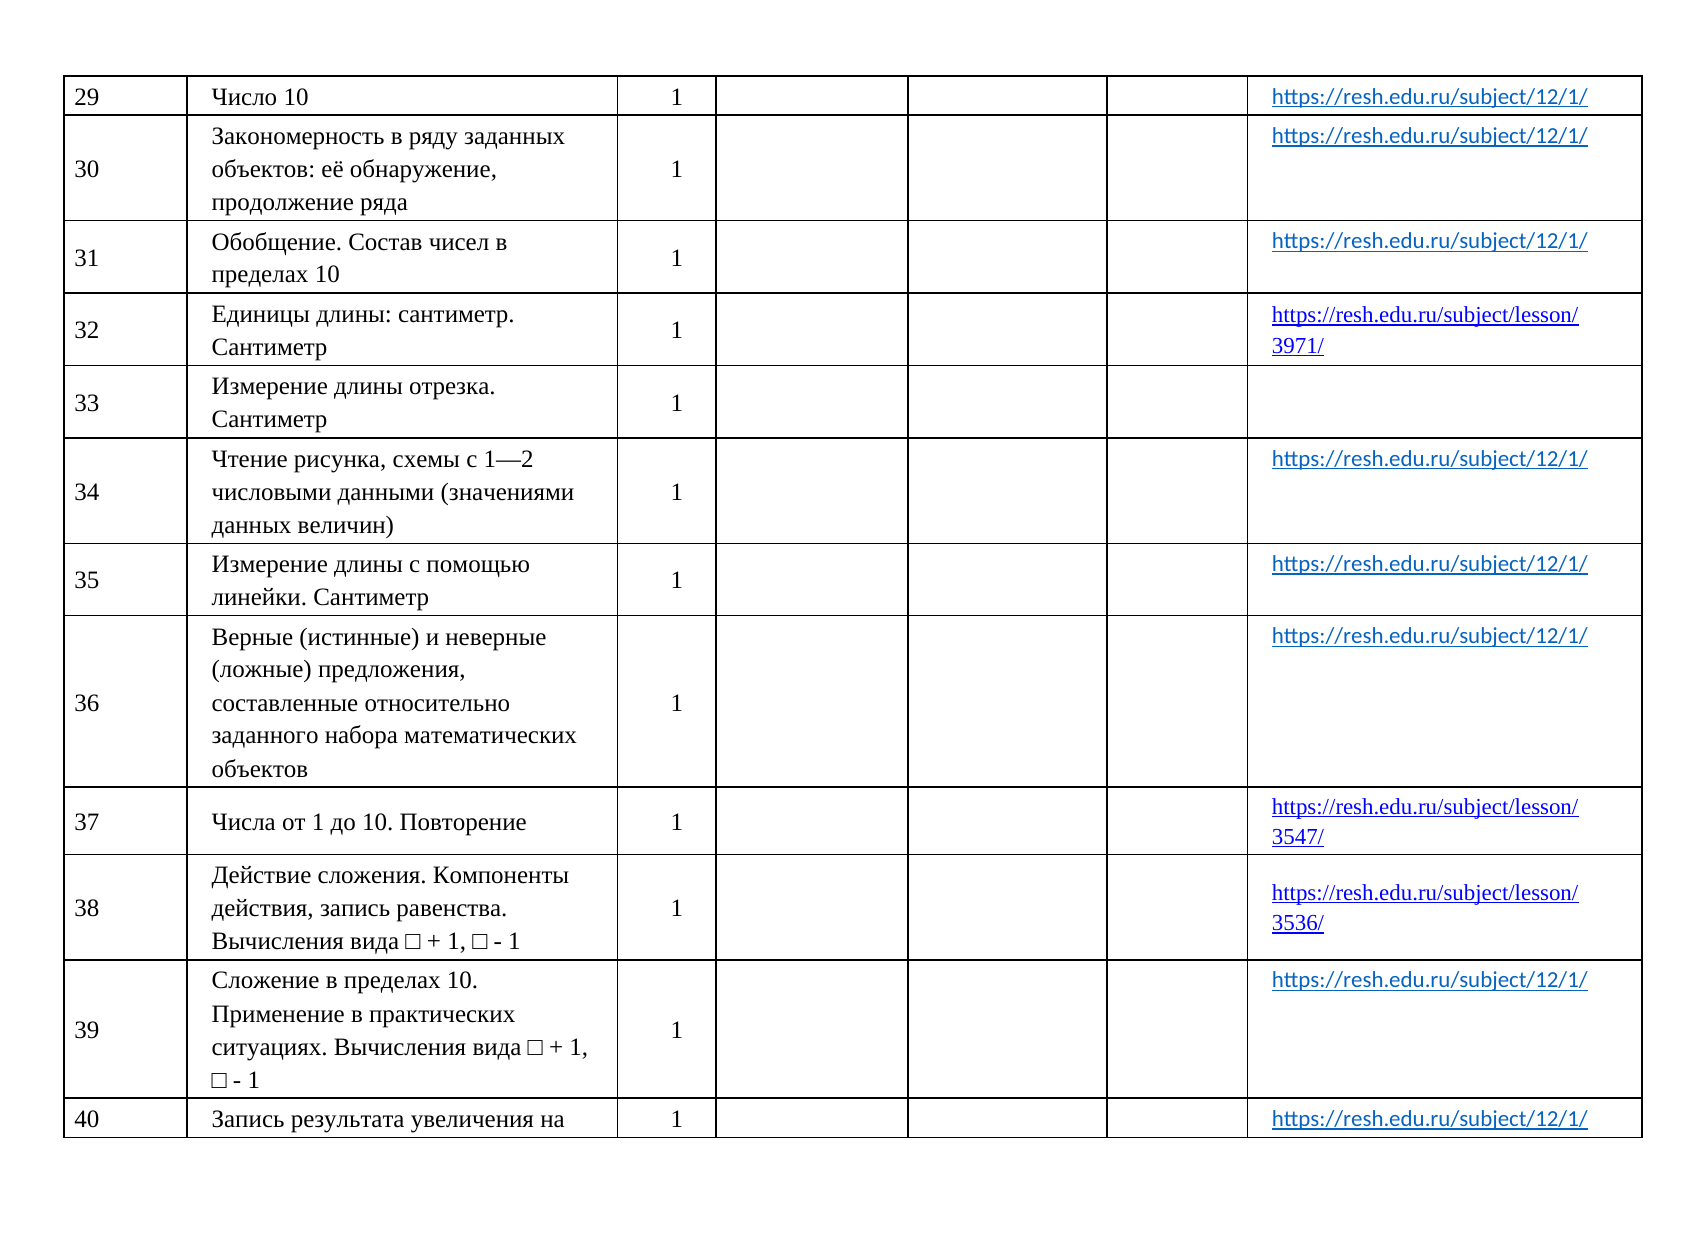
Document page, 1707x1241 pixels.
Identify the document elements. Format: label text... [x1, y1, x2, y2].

table_cell [909, 77, 1106, 114]
table_cell 36 [65, 616, 186, 786]
table_cell 1 [618, 616, 715, 786]
table_cell Закономерность в ряду заданных объектов: её обнаружение, продолжение ряда [188, 116, 617, 220]
table_cell 1 [618, 961, 715, 1097]
table_cell [1108, 294, 1247, 364]
table_cell 1 [618, 855, 715, 959]
table_cell [1248, 366, 1641, 437]
table_cell Обобщение. Состав чисел в пределах 10 [188, 221, 617, 292]
table_cell [909, 439, 1106, 542]
table_cell 33 [65, 366, 186, 437]
table_cell Измерение длины отрезка. Сантиметр [188, 366, 617, 437]
table_cell https://resh.edu.ru/subject/12/1/ [1248, 544, 1641, 615]
table_cell [909, 961, 1106, 1097]
table_cell [909, 366, 1106, 437]
table_cell Действие сложения. Компоненты действия, запись равенства. Вычисления вида □ + 1, □ - 1 [188, 855, 617, 959]
table_cell https://resh.edu.ru/subject/lesson/3971/ [1248, 294, 1641, 364]
table_cell 1 [618, 294, 715, 364]
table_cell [1248, 1099, 1641, 1137]
table_cell Чтение рисунка, схемы с 1—2 числовыми данными (значениями данных величин) [188, 439, 617, 542]
table_cell [909, 616, 1106, 786]
table_cell https://resh.edu.ru/subject/12/1/ [1248, 221, 1641, 292]
table_cell [909, 544, 1106, 615]
table_cell https://resh.edu.ru/subject/lesson/3547/ [1248, 788, 1641, 853]
table_cell 1 [618, 116, 715, 220]
table_cell 37 [65, 788, 186, 853]
table_cell [717, 961, 907, 1097]
table_cell [1108, 77, 1247, 114]
table_cell https://resh.edu.ru/subject/lesson/3536/ [1248, 855, 1641, 959]
table_cell 1 [618, 366, 715, 437]
table_cell [1108, 544, 1247, 615]
table_cell 1 [618, 1099, 715, 1137]
table_cell Числа от 1 до 10. Повторение [188, 788, 617, 853]
table_cell [717, 294, 907, 364]
table_cell 30 [65, 116, 186, 220]
table_cell [717, 366, 907, 437]
table_cell 1 [618, 77, 715, 114]
table_cell Единицы длины: сантиметр. Сантиметр [188, 294, 617, 364]
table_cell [188, 1099, 617, 1137]
table_cell [717, 439, 907, 542]
table_cell Число 10 [188, 77, 617, 114]
table_cell [1108, 616, 1247, 786]
table_cell [717, 221, 907, 292]
table_cell [1108, 788, 1247, 853]
table_cell [717, 1099, 907, 1137]
table_cell [1108, 221, 1247, 292]
table_cell [717, 544, 907, 615]
table_cell https://resh.edu.ru/subject/12/1/ [1248, 439, 1641, 542]
table_cell 34 [65, 439, 186, 542]
table_cell 1 [618, 544, 715, 615]
table_cell 32 [65, 294, 186, 364]
table_cell [717, 116, 907, 220]
table_cell [909, 221, 1106, 292]
table_cell [909, 855, 1106, 959]
table_cell 1 [618, 439, 715, 542]
table_cell 1 [618, 788, 715, 853]
table_cell [1108, 1099, 1247, 1137]
table_cell 31 [65, 221, 186, 292]
table_cell 1 [618, 221, 715, 292]
table_cell 29 [65, 77, 186, 114]
table_cell [717, 788, 907, 853]
table_cell [717, 77, 907, 114]
table_cell https://resh.edu.ru/subject/12/1/ [1248, 616, 1641, 786]
table_cell 40 [65, 1099, 186, 1137]
table_cell https://resh.edu.ru/subject/12/1/ [1248, 961, 1641, 1097]
table_cell [909, 788, 1106, 853]
table_cell [1108, 961, 1247, 1097]
table_cell 38 [65, 855, 186, 959]
table_cell Сложение в пределах 10. Применение в практических ситуациях. Вычисления вида □ + 1, □ - 1 [188, 961, 617, 1097]
table_cell Измерение длины с помощью линейки. Сантиметр [188, 544, 617, 615]
table_cell [717, 616, 907, 786]
table_cell [909, 294, 1106, 364]
table_cell https://resh.edu.ru/subject/12/1/ [1248, 116, 1641, 220]
table_cell [1108, 439, 1247, 542]
table_cell [717, 855, 907, 959]
table_cell [909, 116, 1106, 220]
table_cell https://resh.edu.ru/subject/12/1/ [1248, 77, 1641, 114]
table_cell [909, 1099, 1106, 1137]
table_cell 39 [65, 961, 186, 1097]
table_cell Верные (истинные) и неверные (ложные) предложения, составленные относительно заданного набора математических объектов [188, 616, 617, 786]
table_cell [1108, 116, 1247, 220]
table_cell 35 [65, 544, 186, 615]
table_cell [1108, 855, 1247, 959]
table_cell [1108, 366, 1247, 437]
